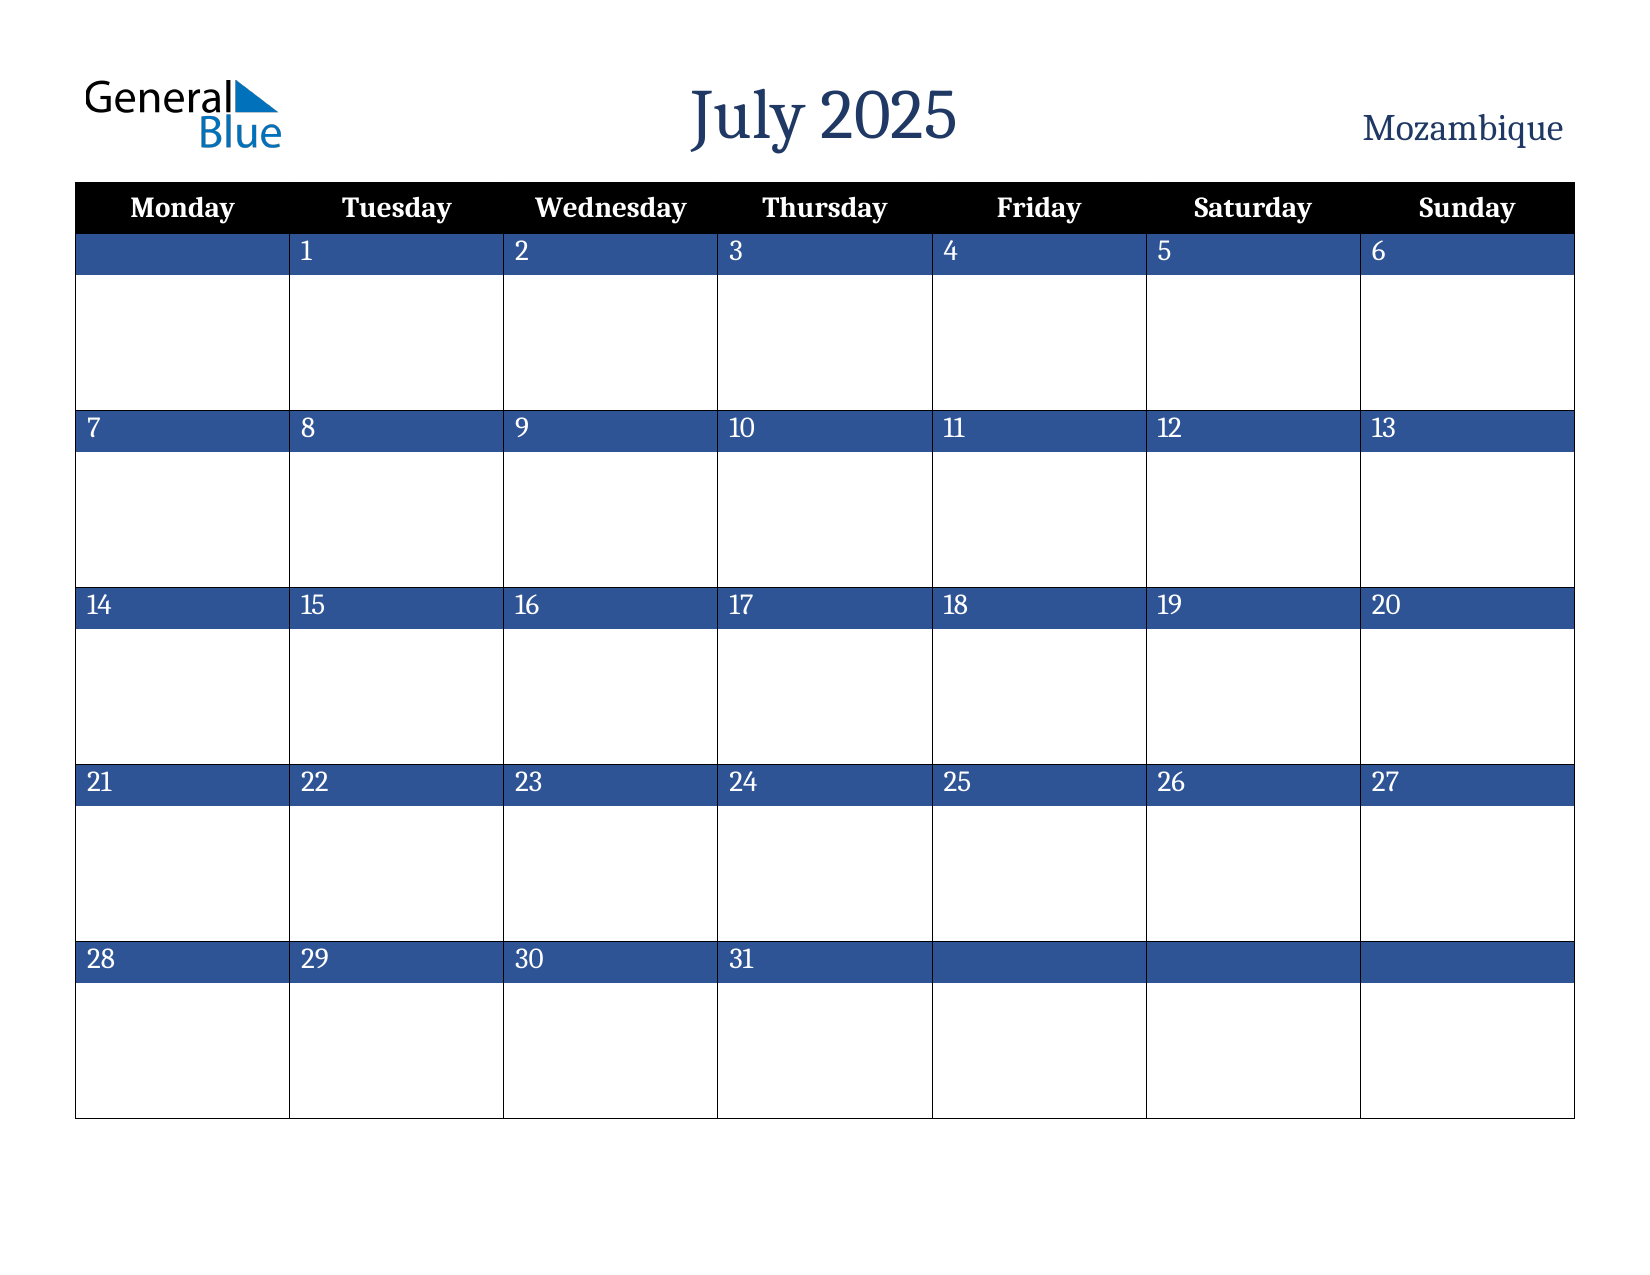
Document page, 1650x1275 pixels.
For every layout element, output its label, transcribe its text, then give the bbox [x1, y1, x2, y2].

picture [86, 80, 281, 148]
table_cell 24 [718, 765, 932, 806]
table_cell [718, 275, 932, 410]
table_cell 13 [1361, 411, 1574, 452]
table_cell [1361, 452, 1574, 587]
table_cell [718, 629, 932, 764]
table_cell [76, 806, 289, 941]
table_cell [933, 275, 1146, 410]
table_cell [290, 983, 503, 1118]
table_cell 27 [1361, 765, 1574, 806]
table_cell 4 [933, 234, 1146, 275]
table_cell [76, 629, 289, 764]
table_cell 2 [504, 234, 717, 275]
table_cell [933, 983, 1146, 1118]
table_cell Wednesday [504, 183, 717, 233]
table_cell Sunday [1361, 183, 1574, 233]
table_cell 5 [1147, 234, 1360, 275]
table_cell 17 [718, 588, 932, 629]
table_cell [933, 942, 1146, 983]
table_cell [718, 452, 932, 587]
table_cell Saturday [1147, 183, 1360, 233]
table_cell [504, 629, 717, 764]
table_cell [76, 234, 289, 275]
table_cell [718, 806, 932, 941]
table_cell [1361, 942, 1574, 983]
table_cell [718, 983, 932, 1118]
table_cell [1361, 629, 1574, 764]
table_cell [76, 452, 289, 587]
table_cell 26 [1147, 765, 1360, 806]
table_cell [76, 983, 289, 1118]
table_cell [504, 983, 717, 1118]
table_cell 18 [933, 588, 1146, 629]
table_cell Tuesday [290, 183, 503, 233]
table_cell 6 [1361, 234, 1574, 275]
table_cell 19 [1147, 588, 1360, 629]
table_cell 21 [76, 765, 289, 806]
table_cell [1147, 629, 1360, 764]
table_cell 9 [504, 411, 717, 452]
table_cell 16 [504, 588, 717, 629]
table_cell 11 [933, 411, 1146, 452]
table_cell [290, 452, 503, 587]
table_cell 22 [290, 765, 503, 806]
table_cell [290, 275, 503, 410]
table_cell 20 [1361, 588, 1574, 629]
table_cell [1147, 452, 1360, 587]
table_cell 29 [290, 942, 503, 983]
table_cell 28 [76, 942, 289, 983]
table_cell 31 [718, 942, 932, 983]
table_header July 2025 [504, 75, 1146, 182]
table_cell 3 [718, 234, 932, 275]
table_cell [1361, 983, 1574, 1118]
table_cell [933, 629, 1146, 764]
table_cell Thursday [718, 183, 932, 233]
table_cell [933, 452, 1146, 587]
table_cell Friday [933, 183, 1146, 233]
table_cell 7 [76, 411, 289, 452]
table_cell [290, 629, 503, 764]
table_cell 30 [504, 942, 717, 983]
table_cell [1147, 942, 1360, 983]
table_cell [504, 806, 717, 941]
table_cell [504, 452, 717, 587]
table_header [76, 75, 503, 182]
table_cell [1147, 806, 1360, 941]
table_header Mozambique [1146, 75, 1574, 182]
table_cell 8 [290, 411, 503, 452]
table_cell [76, 275, 289, 410]
table_cell 14 [76, 588, 289, 629]
table_cell Monday [76, 183, 289, 233]
table_cell [933, 806, 1146, 941]
table_cell [1147, 275, 1360, 410]
table_cell 12 [1147, 411, 1360, 452]
table_cell 25 [933, 765, 1146, 806]
table_cell [1361, 806, 1574, 941]
table_cell 10 [718, 411, 932, 452]
table_cell 1 [290, 234, 503, 275]
table_cell [504, 275, 717, 410]
table_cell [290, 806, 503, 941]
table_cell 23 [504, 765, 717, 806]
table_cell 15 [290, 588, 503, 629]
table_cell [1361, 275, 1574, 410]
table_cell [1147, 983, 1360, 1118]
